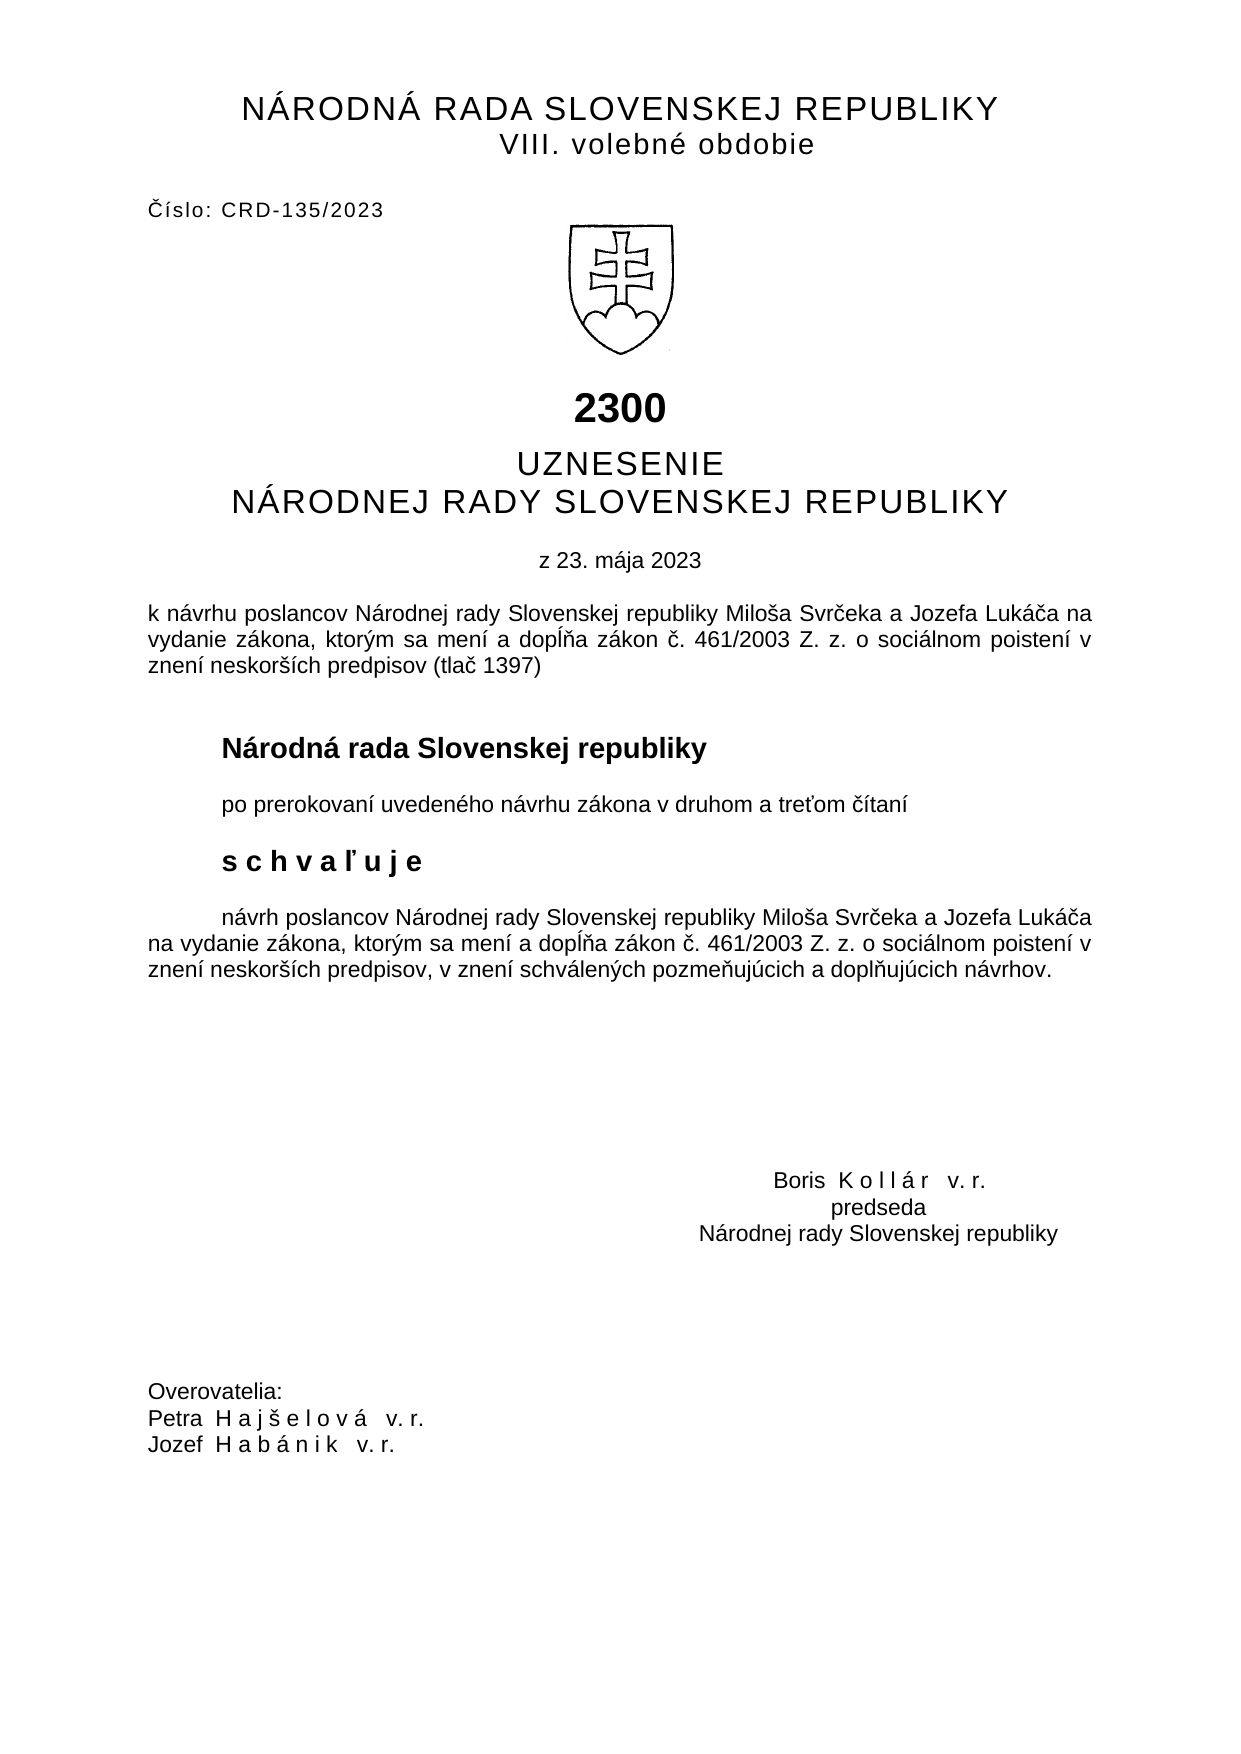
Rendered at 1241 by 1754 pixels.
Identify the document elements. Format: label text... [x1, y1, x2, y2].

text Národná rada Slovenskej republiky [148, 731, 1092, 765]
text z 23. mája 2023 [148, 547, 1092, 573]
text Petra H a j š e l o v á v. r. [148, 1404, 1092, 1431]
subtitle NÁRODNÁ RADA SLOVENSKEJ REPUBLIKY [148, 89, 1092, 127]
subtitle UZNESENIE [148, 443, 1092, 482]
text Overovatelia: [148, 1378, 1092, 1404]
text 2300 [148, 383, 1092, 431]
text Boris K o l l á r v. r. [674, 1167, 1092, 1194]
text k návrhu poslancov Národnej rady Slovenskej republiky Miloša Svrčeka a Jozefa Lukáča na vydanie zákona, ktorým sa mení a dopĺňa zákon č. 461/2003 Z. z. o sociálnom poistení v znení neskorších predpisov (tlač 1397) [148, 599, 1092, 678]
picture [563, 221, 677, 358]
text s c h v a ľ u j e [148, 844, 1092, 877]
text po prerokovaní uvedeného návrhu zákona v druhom a treťom čítaní [148, 791, 1092, 817]
text Číslo: CRD-135/2023 [148, 198, 1092, 222]
text návrh poslancov Národnej rady Slovenskej republiky Miloša Svrčeka a Jozefa Lukáča na vydanie zákona, ktorým sa mení a dopĺňa zákon č. 461/2003 Z. z. o sociálnom poistení v znení neskorších predpisov, v znení schválených pozmeňujúcich a doplňujúcich návrhov. [148, 904, 1092, 983]
text Národnej rady Slovenskej republiky [664, 1220, 1092, 1246]
subtitle NÁRODNEJ RADY SLOVENSKEJ REPUBLIKY [148, 482, 1092, 520]
subtitle VIII. volebné obdobie [148, 127, 1092, 161]
text predseda [748, 1194, 1092, 1220]
text Jozef H a b á n i k v. r. [148, 1431, 1092, 1457]
